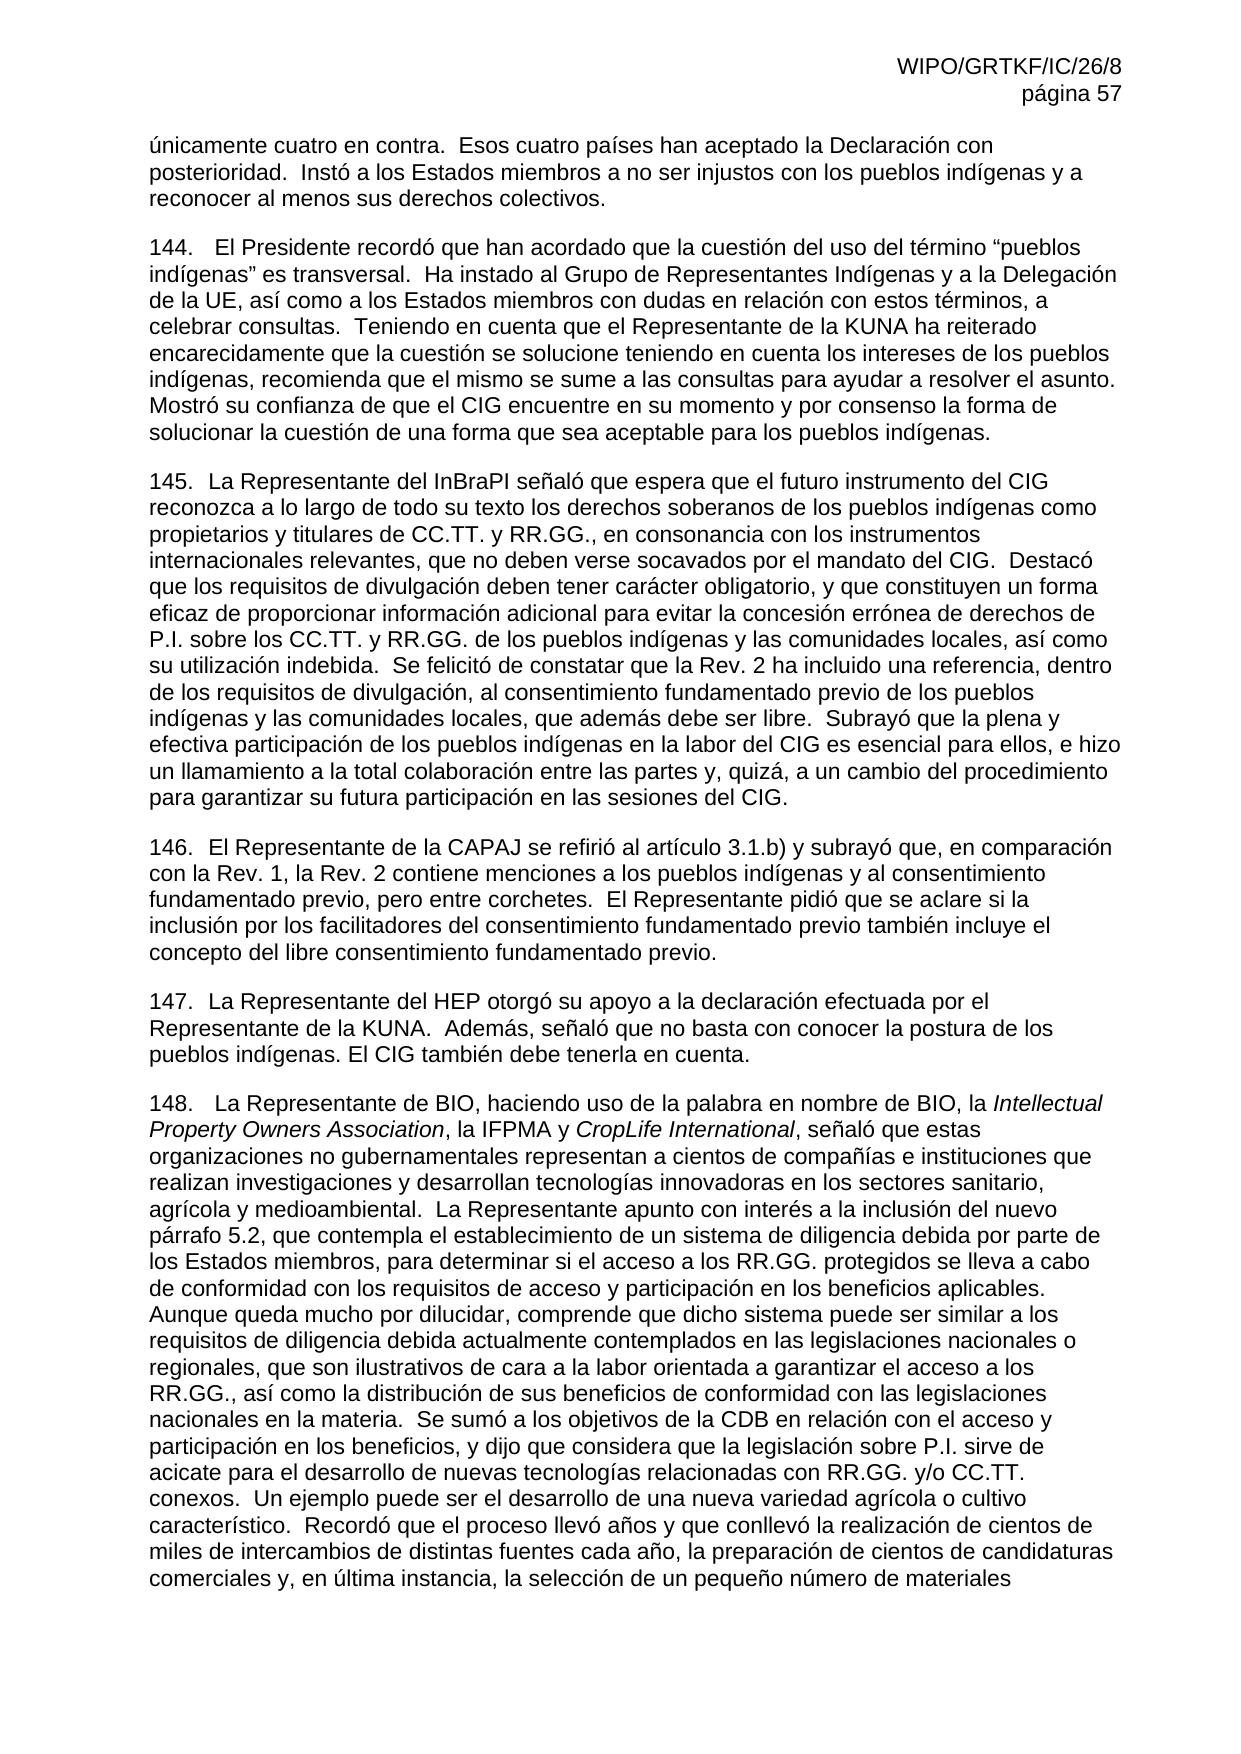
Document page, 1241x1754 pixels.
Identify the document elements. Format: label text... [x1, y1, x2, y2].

list La Representante del HEP otorgó su apoyo a la declaración efectuada por el Representante de la KUNA. Además, señaló que no basta con conocer la postura de los pueblos indígenas. El CIG también debe tenerla en cuenta. [149, 988, 1122, 1067]
list El Presidente recordó que han acordado que la cuestión del uso del término “pueblos indígenas” es transversal. Ha instado al Grupo de Representantes Indígenas y a la Delegación de la UE, así como a los Estados miembros con dudas en relación con estos términos, a celebrar consultas. Teniendo en cuenta que el Representante de la KUNA ha reiterado encarecidamente que la cuestión se solucione teniendo en cuenta los intereses de los pueblos indígenas, recomienda que el mismo se sume a las consultas para ayudar a resolver el asunto. Mostró su confianza de que el CIG encuentre en su momento y por consenso la forma de solucionar la cuestión de una forma que sea aceptable para los pueblos indígenas. [149, 234, 1122, 445]
list La Representante del InBraPI señaló que espera que el futuro instrumento del CIG reconozca a lo largo de todo su texto los derechos soberanos de los pueblos indígenas como propietarios y titulares de CC.TT. y RR.GG., en consonancia con los instrumentos internacionales relevantes, que no deben verse socavados por el mandato del CIG. Destacó que los requisitos de divulgación deben tener carácter obligatorio, y que constituyen un forma eficaz de proporcionar información adicional para evitar la concesión errónea de derechos de P.I. sobre los CC.TT. y RR.GG. de los pueblos indígenas y las comunidades locales, así como su utilización indebida. Se felicitó de constatar que la Rev. 2 ha incluido una referencia, dentro de los requisitos de divulgación, al consentimiento fundamentado previo de los pueblos indígenas y las comunidades locales, que además debe ser libre. Subrayó que la plena y efectiva participación de los pueblos indígenas en la labor del CIG es esencial para ellos, e hizo un llamamiento a la total colaboración entre las partes y, quizá, a un cambio del procedimiento para garantizar su futura participación en las sesiones del CIG. [149, 468, 1122, 811]
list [149, 1090, 1122, 1591]
list El Representante de la CAPAJ se refirió al artículo 3.1.b) y subrayó que, en comparación con la Rev. 1, la Rev. 2 contiene menciones a los pueblos indígenas y al consentimiento fundamentado previo, pero entre corchetes. El Representante pidió que se aclare si la inclusión por los facilitadores del consentimiento fundamentado previo también incluye el concepto del libre consentimiento fundamentado previo. [149, 833, 1122, 965]
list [149, 132, 1122, 211]
